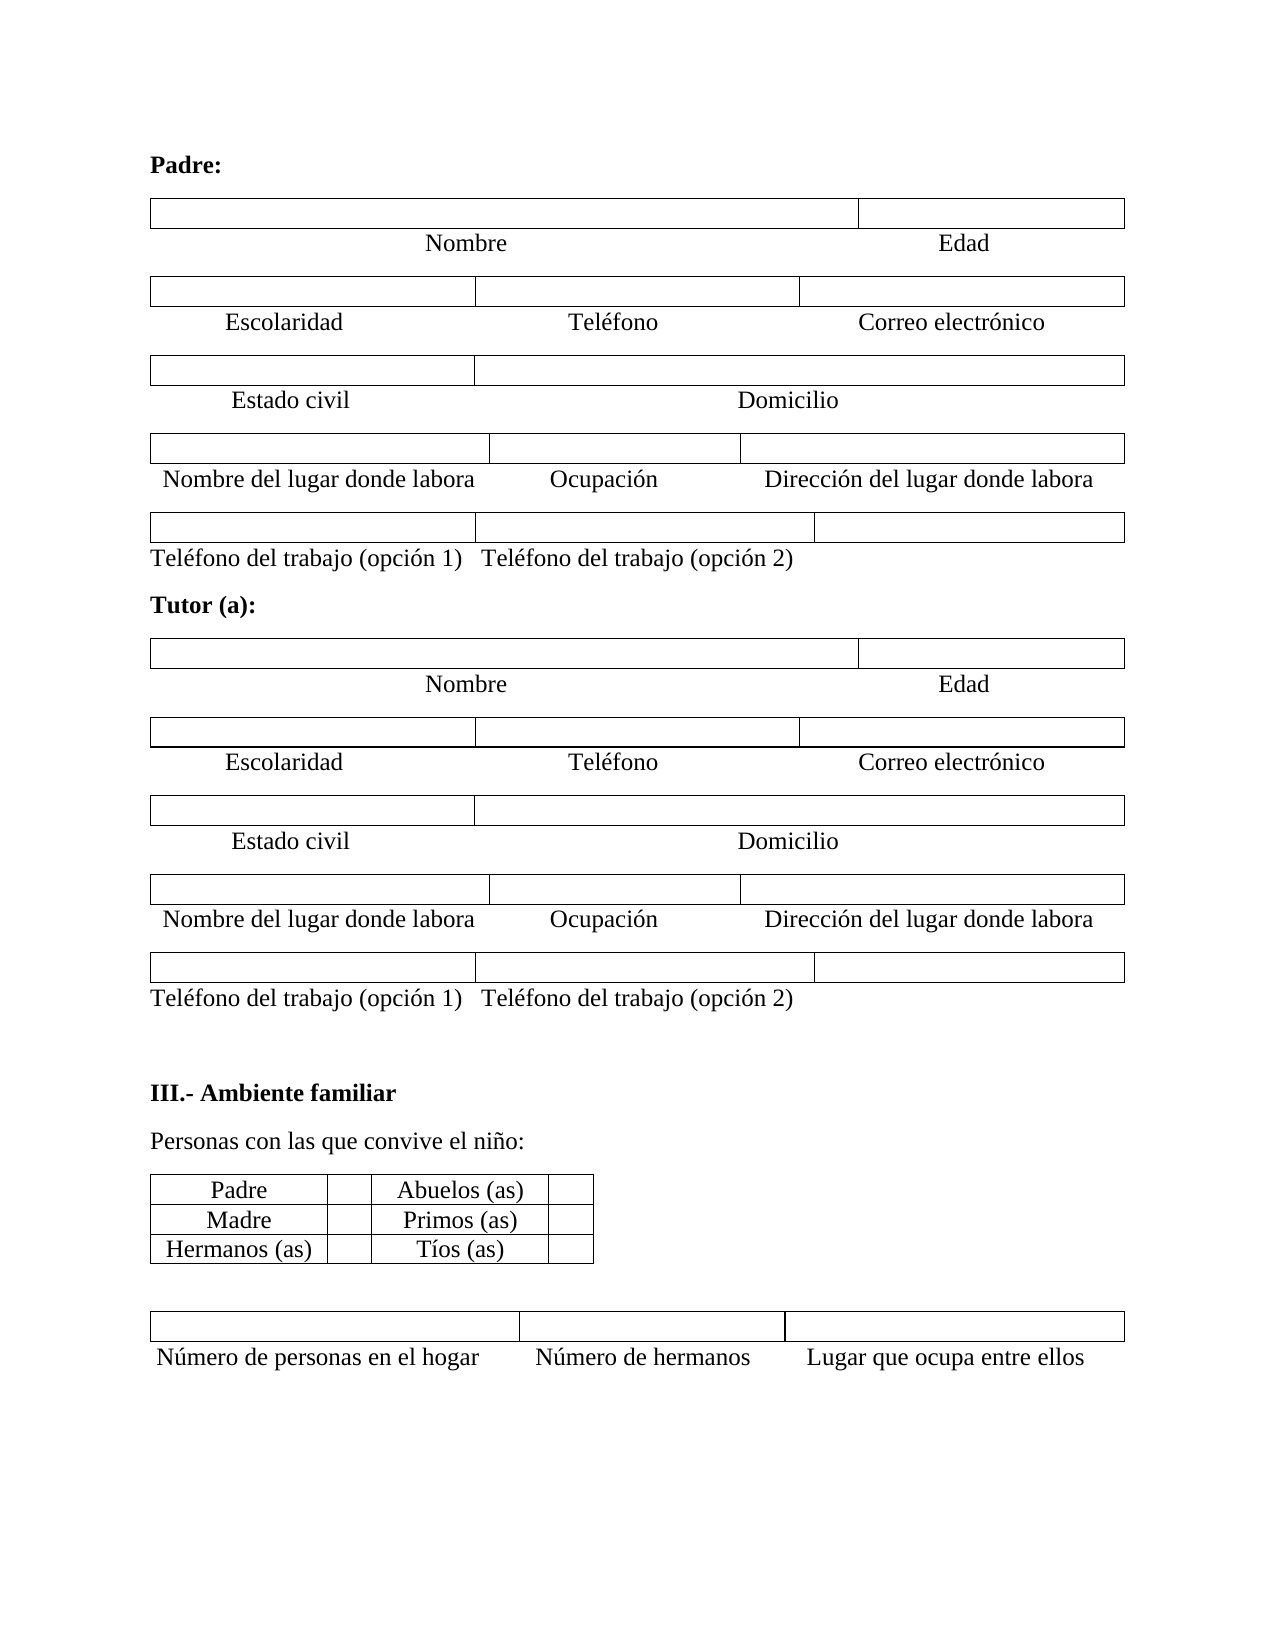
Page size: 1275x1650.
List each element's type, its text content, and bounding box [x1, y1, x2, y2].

table_header [151, 875, 489, 903]
text Teléfono del trabajo (opción 1) Teléfono del trabajo (opción 2) [150, 983, 1125, 1012]
table_header [151, 277, 475, 306]
text Teléfono del trabajo (opción 1) Teléfono del trabajo (opción 2) [150, 543, 1125, 571]
text Número de personas en el hogar Número de hermanos Lugar que ocupa entre ellos [150, 1342, 1125, 1371]
text Estado civil Domicilio [150, 386, 1125, 414]
text Escolaridad Teléfono Correo electrónico [150, 748, 1125, 776]
table_header Padre [151, 1175, 327, 1204]
table_header [151, 718, 475, 746]
table_header [151, 513, 475, 542]
table_cell [549, 1205, 593, 1233]
table_header [151, 796, 474, 825]
table_header [328, 1175, 371, 1204]
table_header [151, 356, 474, 384]
text Padre: [150, 150, 1125, 179]
text Personas con las que convive el niño: [150, 1126, 1125, 1155]
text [150, 464, 1125, 493]
table_header [815, 513, 1124, 542]
table_cell [328, 1205, 371, 1233]
table_header [151, 953, 475, 982]
table_header [475, 796, 1124, 825]
table_header [520, 1312, 784, 1341]
table_header [476, 953, 814, 982]
table_header [800, 277, 1124, 306]
text III.- Ambiente familiar [150, 1078, 1125, 1107]
table_header [741, 875, 1124, 903]
table_header [859, 199, 1124, 227]
table_header [815, 953, 1124, 982]
text Tutor (a): [150, 590, 1125, 619]
text Estado civil Domicilio [150, 826, 1125, 855]
table_header [151, 639, 858, 668]
table_header Abuelos (as) [372, 1175, 548, 1204]
table_header [549, 1175, 593, 1204]
table_header [475, 356, 1124, 384]
table_header [476, 277, 799, 306]
text Escolaridad Teléfono Correo electrónico [150, 307, 1125, 336]
table_header [859, 639, 1124, 668]
table_header [786, 1312, 1124, 1341]
table_header [490, 434, 740, 463]
table_header [476, 513, 814, 542]
table_header [476, 718, 799, 746]
table_cell [549, 1235, 593, 1263]
table_cell Hermanos (as) [151, 1235, 327, 1263]
text Nombre Edad [150, 229, 1125, 257]
table_header [151, 434, 489, 463]
text Nombre del lugar donde labora Ocupación Dirección del lugar donde labora [150, 905, 1125, 933]
table_header [800, 718, 1124, 746]
table_header [151, 199, 858, 227]
table_cell [328, 1235, 371, 1263]
table_header [151, 1312, 519, 1341]
table_cell Tíos (as) [372, 1235, 548, 1263]
text Nombre Edad [150, 669, 1125, 698]
table_header [490, 875, 740, 903]
table_header [741, 434, 1124, 463]
table_cell Madre [151, 1205, 327, 1233]
table_cell Primos (as) [372, 1205, 548, 1233]
